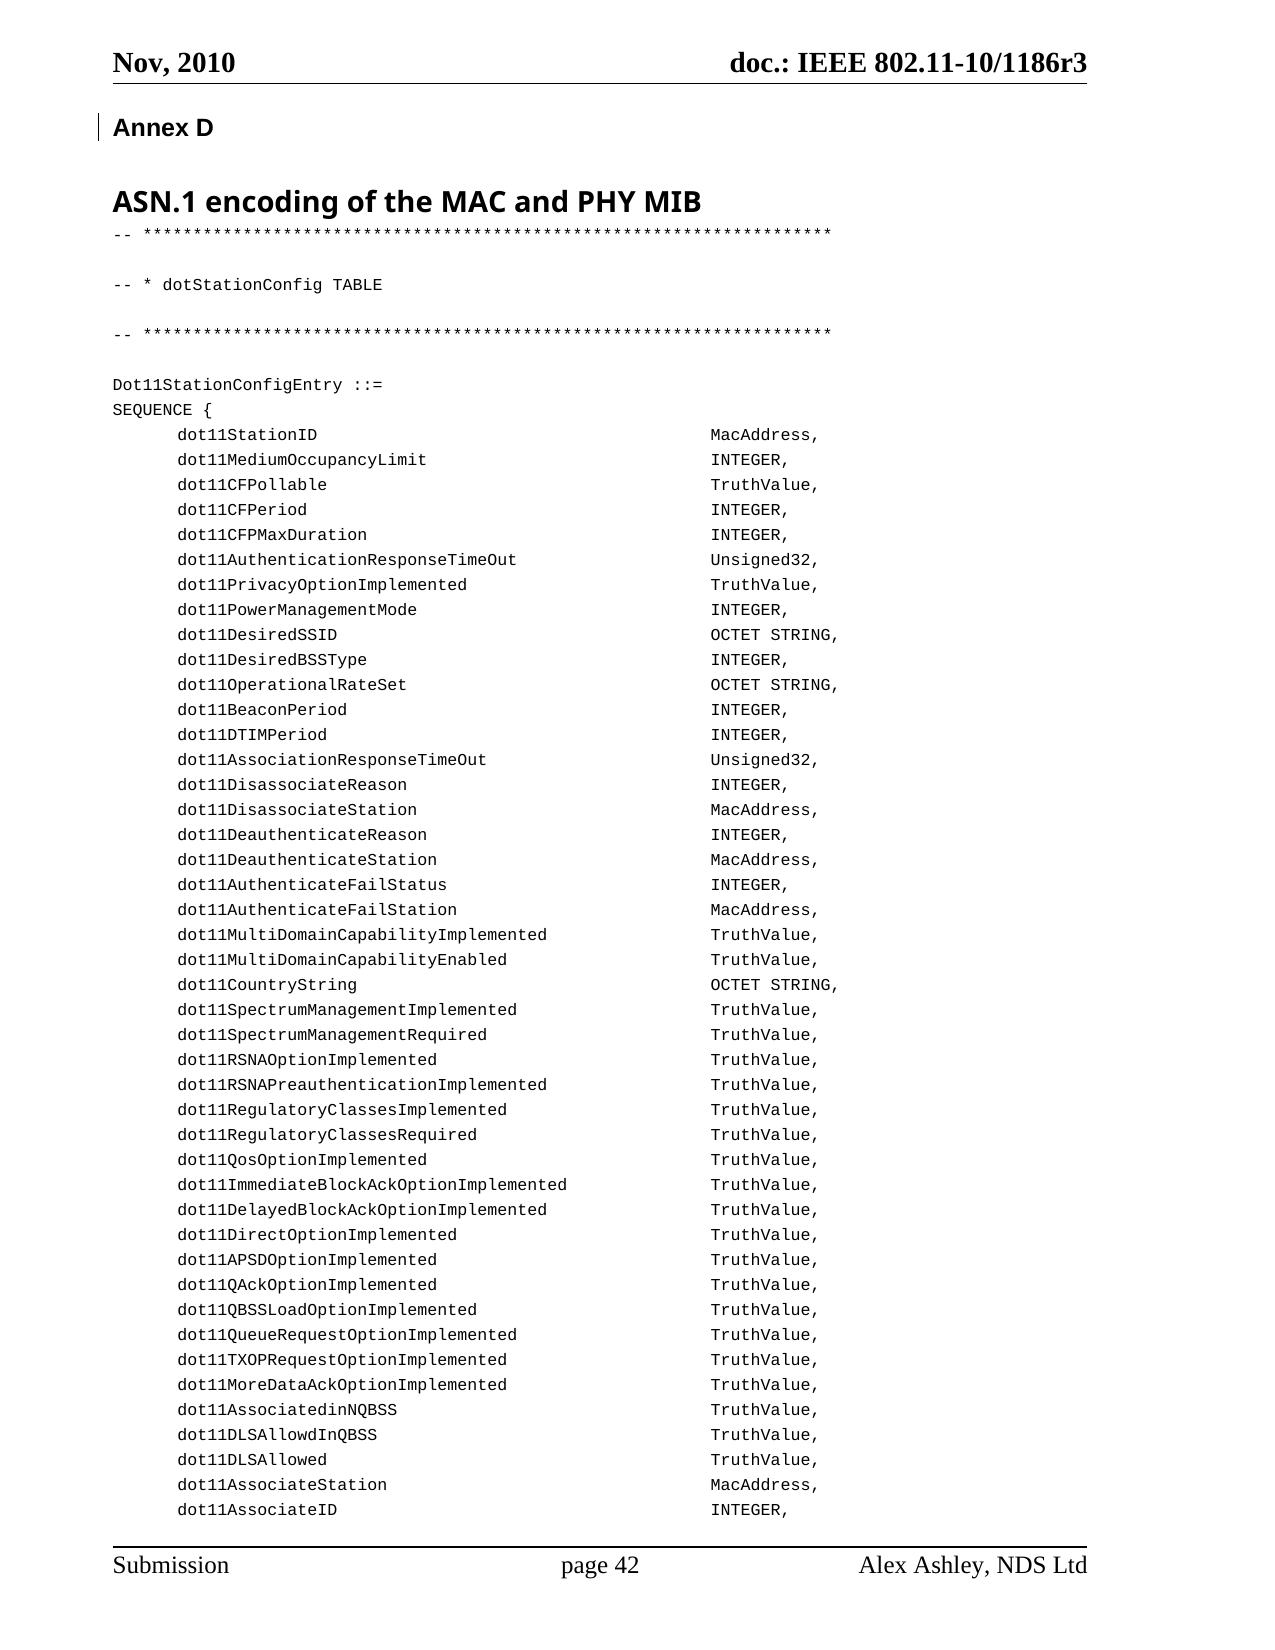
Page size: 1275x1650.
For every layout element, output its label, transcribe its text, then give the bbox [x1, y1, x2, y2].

text dot11BeaconPeriod INTEGER, [112, 696, 1087, 721]
text dot11DisassociateStation MacAddress, [112, 796, 1087, 821]
text dot11CFPMaxDuration INTEGER, [112, 521, 1087, 546]
text dot11QAckOptionImplemented TruthValue, [112, 1271, 1087, 1296]
text dot11OperationalRateSet OCTET STRING, [112, 671, 1087, 696]
text dot11DesiredSSID OCTET STRING, [112, 621, 1087, 646]
text dot11RSNAOptionImplemented TruthValue, [112, 1046, 1087, 1071]
text Annex D [112, 112, 1087, 141]
text dot11DTIMPeriod INTEGER, [112, 721, 1087, 746]
text dot11DisassociateReason INTEGER, [112, 771, 1087, 796]
text dot11APSDOptionImplemented TruthValue, [112, 1246, 1087, 1271]
text dot11QosOptionImplemented TruthValue, [112, 1146, 1087, 1171]
text dot11CountryString OCTET STRING, [112, 971, 1087, 996]
text dot11ImmediateBlockAckOptionImplemented TruthValue, [112, 1171, 1087, 1196]
text dot11StationID MacAddress, [112, 421, 1087, 446]
text dot11QBSSLoadOptionImplemented TruthValue, [112, 1296, 1087, 1321]
text dot11MultiDomainCapabilityImplemented TruthValue, [112, 921, 1087, 946]
text dot11QueueRequestOptionImplemented TruthValue, [112, 1321, 1087, 1346]
text dot11DirectOptionImplemented TruthValue, [112, 1221, 1087, 1246]
text dot11DeauthenticateStation MacAddress, [112, 846, 1087, 871]
text dot11MediumOccupancyLimit INTEGER, [112, 446, 1087, 471]
text dot11RSNAPreauthenticationImplemented TruthValue, [112, 1071, 1087, 1096]
text dot11DLSAllowed TruthValue, [112, 1446, 1087, 1471]
text dot11PowerManagementMode INTEGER, [112, 596, 1087, 621]
text dot11PrivacyOptionImplemented TruthValue, [112, 571, 1087, 596]
text dot11AssociatedinNQBSS TruthValue, [112, 1396, 1087, 1421]
text dot11SpectrumManagementRequired TruthValue, [112, 1021, 1087, 1046]
text dot11AssociateStation MacAddress, [112, 1471, 1087, 1496]
text dot11TXOPRequestOptionImplemented TruthValue, [112, 1346, 1087, 1371]
text -- * dotStationConfig TABLE [112, 271, 1087, 296]
text dot11DeauthenticateReason INTEGER, [112, 821, 1087, 846]
text dot11DesiredBSSType INTEGER, [112, 646, 1087, 671]
text dot11MoreDataAckOptionImplemented TruthValue, [112, 1371, 1087, 1396]
text dot11RegulatoryClassesRequired TruthValue, [112, 1121, 1087, 1146]
text dot11RegulatoryClassesImplemented TruthValue, [112, 1096, 1087, 1121]
text dot11AuthenticationResponseTimeOut Unsigned32, [112, 546, 1087, 571]
text -- ********************************************************************* [112, 221, 1087, 246]
text dot11AuthenticateFailStation MacAddress, [112, 896, 1087, 921]
text -- ********************************************************************* [112, 321, 1087, 346]
text dot11SpectrumManagementImplemented TruthValue, [112, 996, 1087, 1021]
text SEQUENCE { [112, 396, 1087, 421]
text ASN.1 encoding of the MAC and PHY MIB [112, 181, 1087, 221]
text dot11AuthenticateFailStatus INTEGER, [112, 871, 1087, 896]
text dot11AssociationResponseTimeOut Unsigned32, [112, 746, 1087, 771]
text Dot11StationConfigEntry ::= [112, 371, 1087, 396]
text dot11DLSAllowdInQBSS TruthValue, [112, 1421, 1087, 1446]
text dot11MultiDomainCapabilityEnabled TruthValue, [112, 946, 1087, 971]
text dot11CFPollable TruthValue, [112, 471, 1087, 496]
text dot11DelayedBlockAckOptionImplemented TruthValue, [112, 1196, 1087, 1221]
text dot11AssociateID INTEGER, [112, 1496, 1087, 1521]
text dot11CFPeriod INTEGER, [112, 496, 1087, 521]
